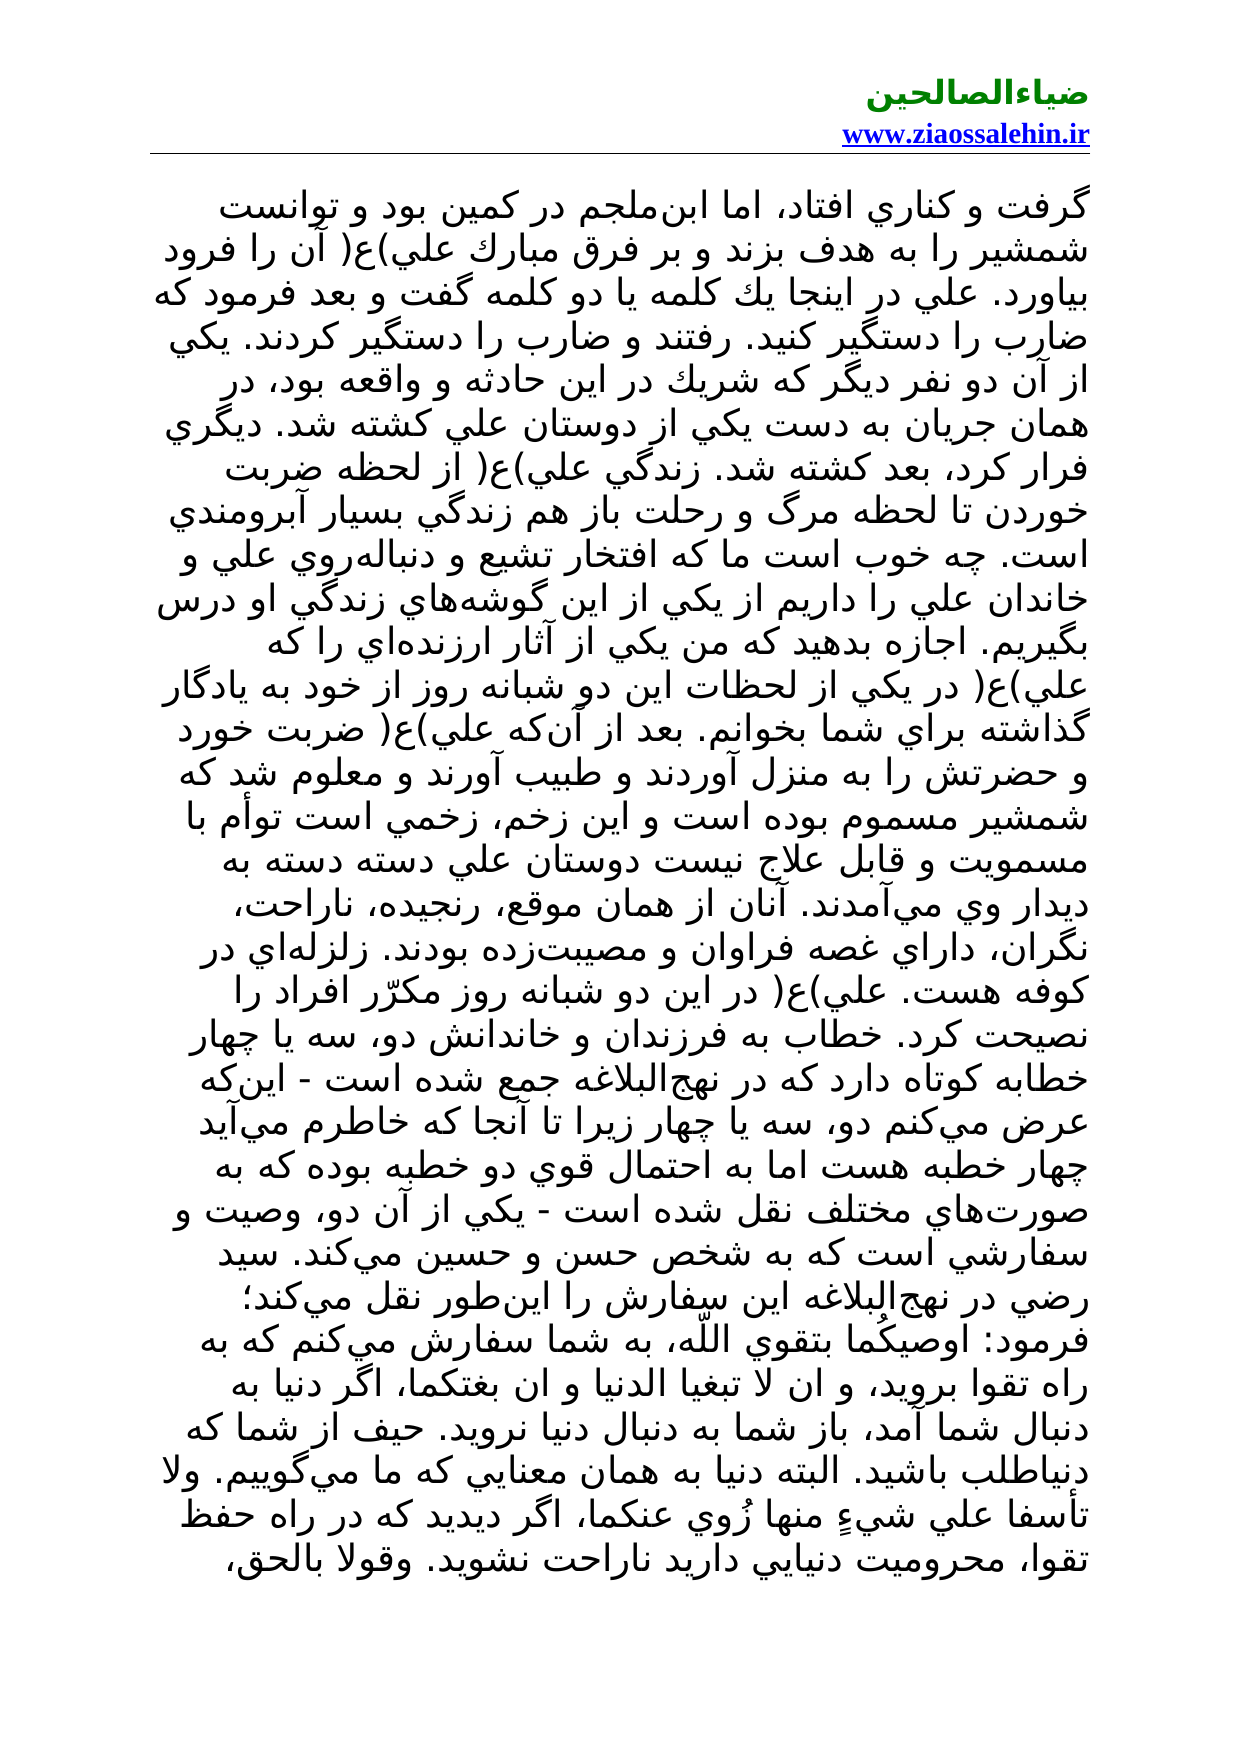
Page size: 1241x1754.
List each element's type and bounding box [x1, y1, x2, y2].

text [150, 183, 1090, 1580]
